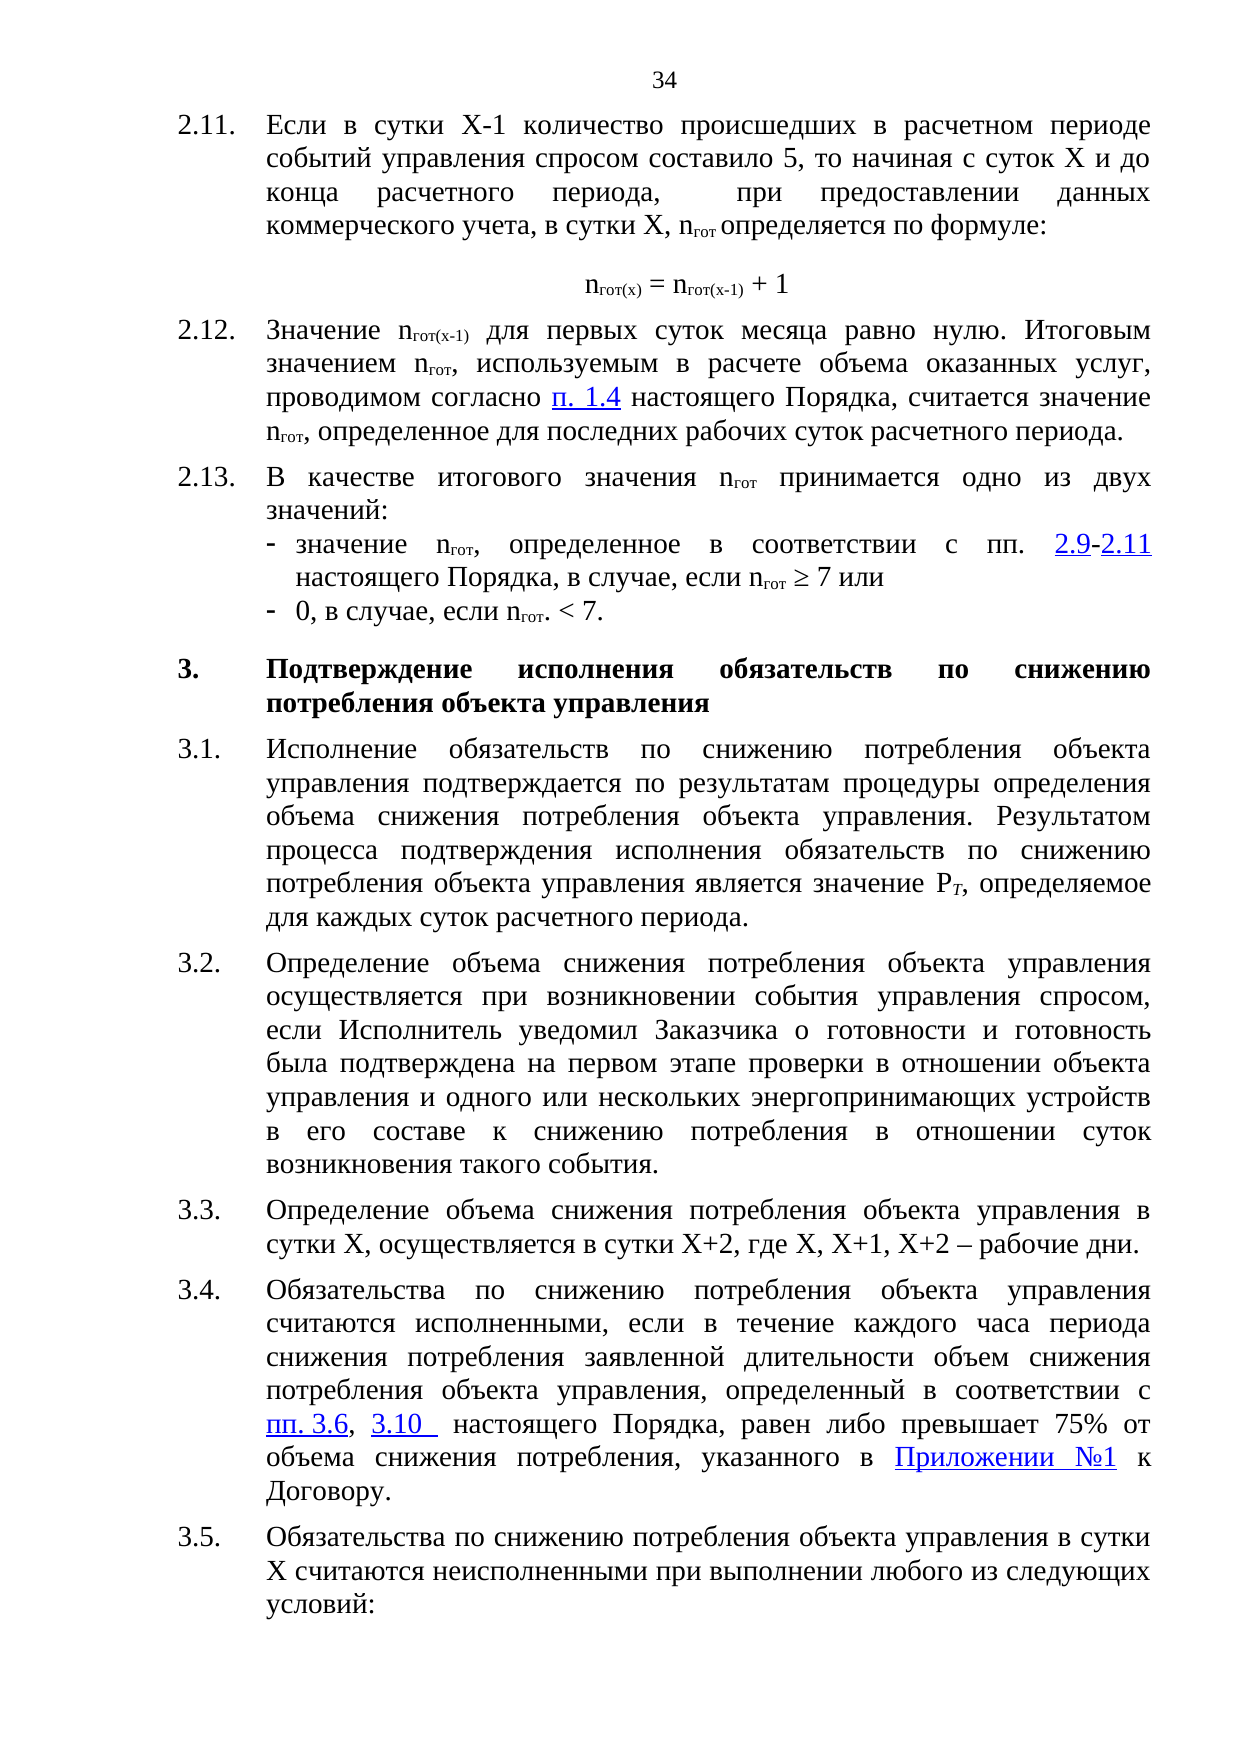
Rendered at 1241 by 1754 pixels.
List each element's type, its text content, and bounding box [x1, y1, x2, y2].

list Обязательства по снижению потребления объекта управления считаются исполненными, если в течение каждого часа периода снижения потребления заявленной длительности объем снижения потребления объекта управления, определенный в соответствии с пп. 3.6, 3.10 настоящего Порядка, равен либо превышает 75% от объема снижения потребления, указанного в Приложении №1 к Договору. [177, 1272, 1152, 1507]
list В качестве итогового значения nгот принимается одно из двух значений: [177, 459, 1152, 526]
list Значение nгот(x-1) для первых суток месяца равно нулю. Итоговым значением nгот, используемым в расчете объема оказанных услуг, проводимом согласно п. 1.4 настоящего Порядка, считается значение nгот, определенное для последних рабочих суток расчетного периода. [177, 312, 1152, 446]
list Подтверждение исполнения обязательств по снижению потребления объекта управления [177, 652, 1152, 719]
list Обязательства по снижению потребления объекта управления в сутки X считаются неисполненными при выполнении любого из следующих условий: [177, 1519, 1152, 1620]
list Если в сутки X-1 количество происшедших в расчетном периоде событий управления спросом составило 5, то начиная с суток Х и до конца расчетного периода, при предоставлении данных коммерческого учета, в сутки Х, nгот определяется по формуле: [177, 107, 1152, 241]
list значение nгот, определенное в соответствии с пп. 2.9-2.11 настоящего Порядка, в случае, если nгот ≥ 7 или [266, 526, 1152, 593]
list Исполнение обязательств по снижению потребления объекта управления подтверждается по результатам процедуры определения объема снижения потребления объекта управления. Результатом процесса подтверждения исполнения обязательств по снижению потребления объекта управления является значение PТ, определяемое для каждых суток расчетного периода. [177, 731, 1152, 932]
list Определение объема снижения потребления объекта управления в сутки X, осуществляется в сутки X+2, где X, X+1, X+2 – рабочие дни. [177, 1192, 1152, 1259]
list Определение объема снижения потребления объекта управления осуществляется при возникновении события управления спросом, если Исполнитель уведомил Заказчика о готовности и готовность была подтверждена на первом этапе проверки в отношении объекта управления и одного или нескольких энергопринимающих устройств в его составе к снижению потребления в отношении суток возникновения такого события. [177, 945, 1152, 1180]
list 0, в случае, если nгот. < 7. [266, 593, 1152, 627]
list nгот(x) = nгот(x-1) + 1 [222, 266, 1152, 299]
